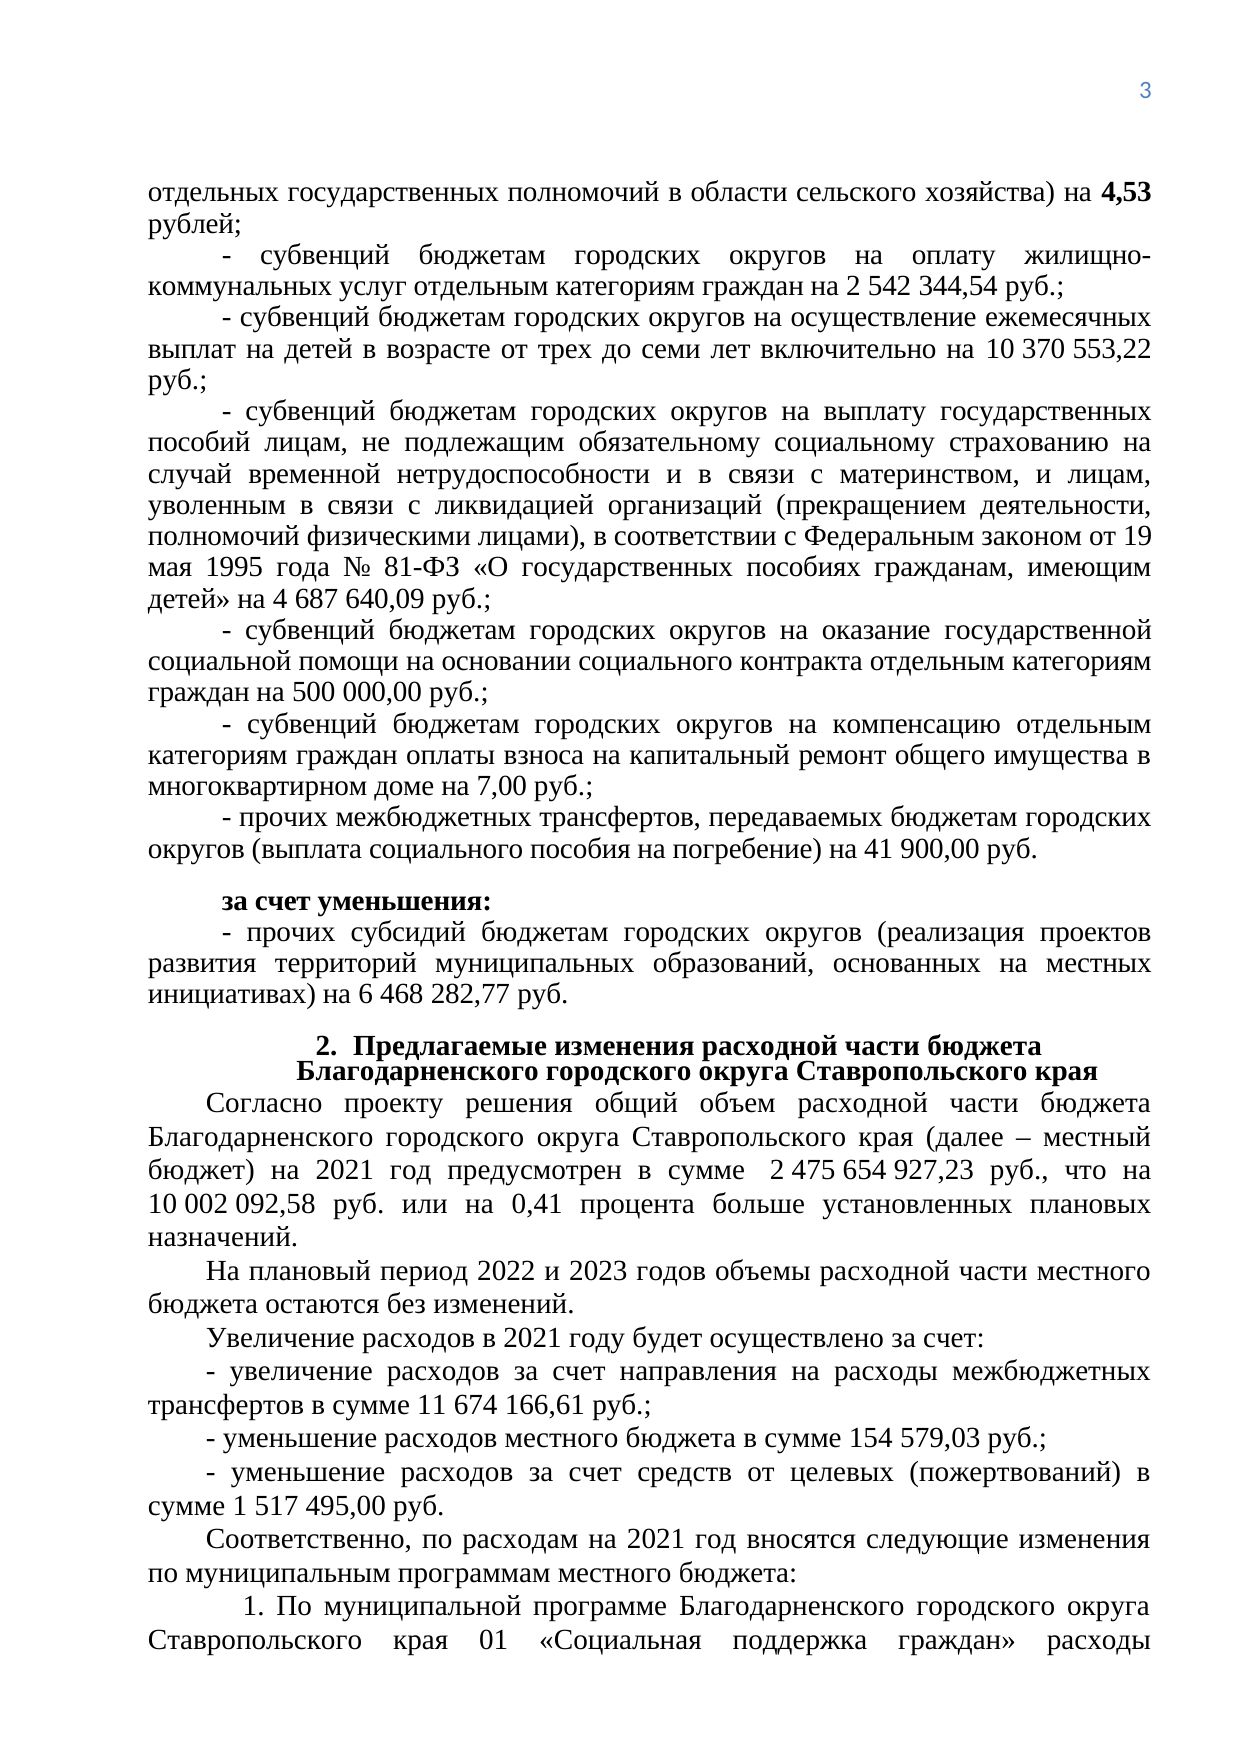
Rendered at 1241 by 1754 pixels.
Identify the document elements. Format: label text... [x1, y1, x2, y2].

text - субвенций бюджетам городских округов на оплату жилищно-коммунальных услуг отдельным категориям граждан на 2 542 344,54 руб.; [148, 239, 1152, 302]
text - субвенций бюджетам городских округов на выплату государственных пособий лицам, не подлежащим обязательному социальному страхованию на случай временной нетрудоспособности и в связи с материнством, и лицам, уволенным в связи с ликвидацией организаций (прекращением деятельности, полномочий физическими лицами), в соответствии с Федеральным законом от 19 мая 1995 года № 81-ФЗ «О государственных пособиях гражданам, имеющим детей» на 4 687 640,09 руб.; [148, 396, 1152, 614]
list Предлагаемые изменения расходной части бюджета Благодарненского городского округа Ставропольского края [206, 1035, 1152, 1085]
text На плановый период 2022 и 2023 годов объемы расходной части местного бюджета остаются без изменений. [148, 1253, 1152, 1320]
text - субвенций бюджетам городских округов на компенсацию отдельным категориям граждан оплаты взноса на капитальный ремонт общего имущества в многоквартирном доме на 7,00 руб.; [148, 708, 1152, 802]
text - прочих субсидий бюджетам городских округов (реализация проектов развития территорий муниципальных образований, основанных на местных инициативах) на 6 468 282,77 руб. [148, 916, 1152, 1010]
text Согласно проекту решения общий объем расходной части бюджета Благодарненского городского округа Ставропольского края (далее – местный бюджет) на 2021 год предусмотрен в сумме 2 475 654 927,23 руб., что на 10 002 092,58 руб. или на 0,41 процента больше установленных плановых назначений. [148, 1085, 1152, 1253]
text - субвенций бюджетам городских округов на осуществление ежемесячных выплат на детей в возрасте от трех до семи лет включительно на 10 370 553,22 руб.; [148, 302, 1152, 396]
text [148, 1588, 1152, 1655]
text за счет уменьшения: [148, 885, 1152, 916]
text - увеличение расходов за счет направления на расходы межбюджетных трансфертов в сумме 11 674 166,61 руб.; [148, 1353, 1152, 1421]
text Увеличение расходов в 2021 году будет осуществлено за счет: [148, 1320, 1152, 1353]
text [148, 177, 1152, 239]
text - прочих межбюджетных трансфертов, передаваемых бюджетам городских округов (выплата социального пособия на погребение) на 41 900,00 руб. [148, 802, 1152, 864]
text - субвенций бюджетам городских округов на оказание государственной социальной помощи на основании социального контракта отдельным категориям граждан на 500 000,00 руб.; [148, 614, 1152, 708]
text - уменьшение расходов за счет средств от целевых (пожертвований) в сумме 1 517 495,00 руб. [148, 1454, 1152, 1521]
text Соответственно, по расходам на 2021 год вносятся следующие изменения по муниципальным программам местного бюджета: [148, 1521, 1152, 1588]
text - уменьшение расходов местного бюджета в сумме 154 579,03 руб.; [148, 1421, 1152, 1454]
